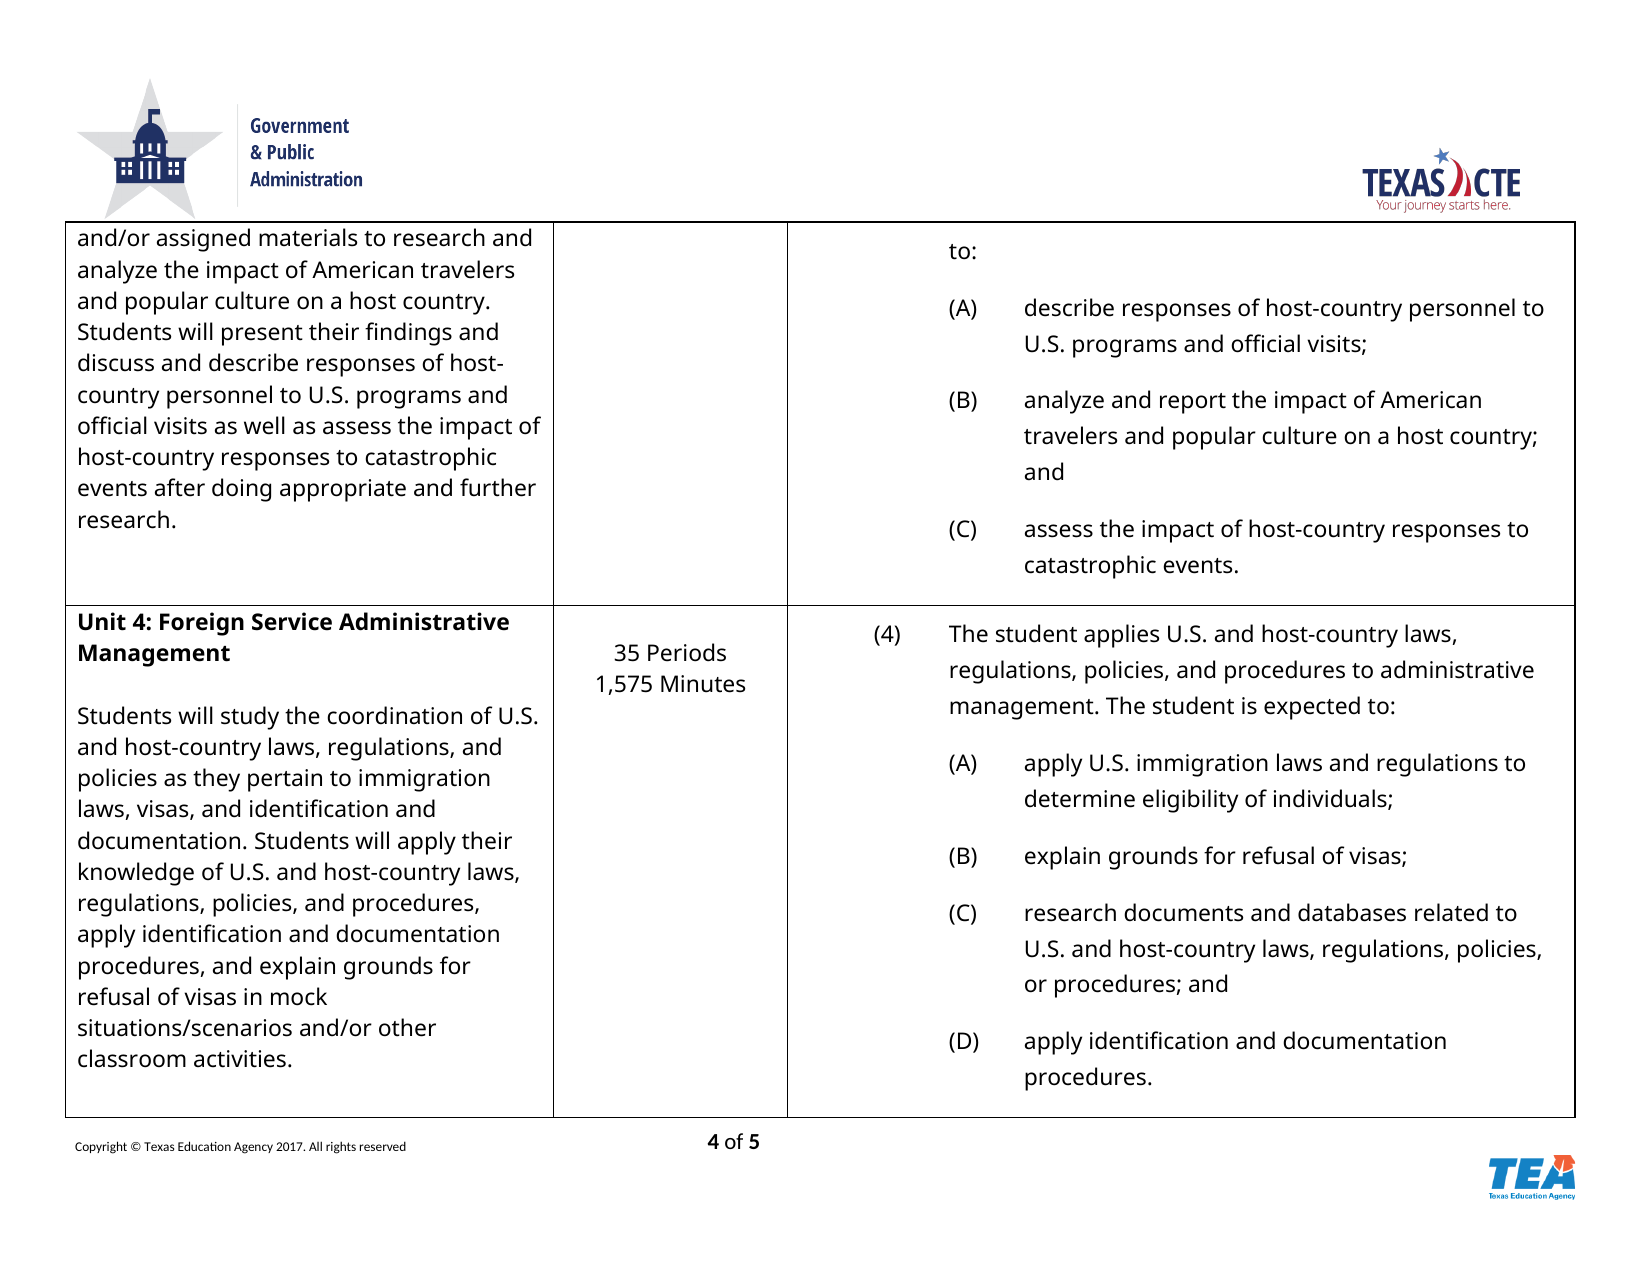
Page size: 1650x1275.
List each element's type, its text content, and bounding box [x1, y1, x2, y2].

picture [1488, 1155, 1575, 1200]
picture [75, 75, 380, 221]
table_cell [554, 606, 787, 1117]
picture [1346, 138, 1537, 221]
table_cell [554, 223, 787, 605]
table_cell (4) The student applies U.S. and host-country laws, regulations, policies, and procedures to administrative management. The student is expected to: (A) apply U.S. immigration laws and regulations to determine eligibility of individuals; (B) explain grounds for refusal of visas; (C) research documents and databases related to U.S. and host-country laws, regulations, policies, or procedures; and (D) apply identification and documentation procedures. [788, 606, 1574, 1117]
table_cell [66, 606, 553, 1117]
